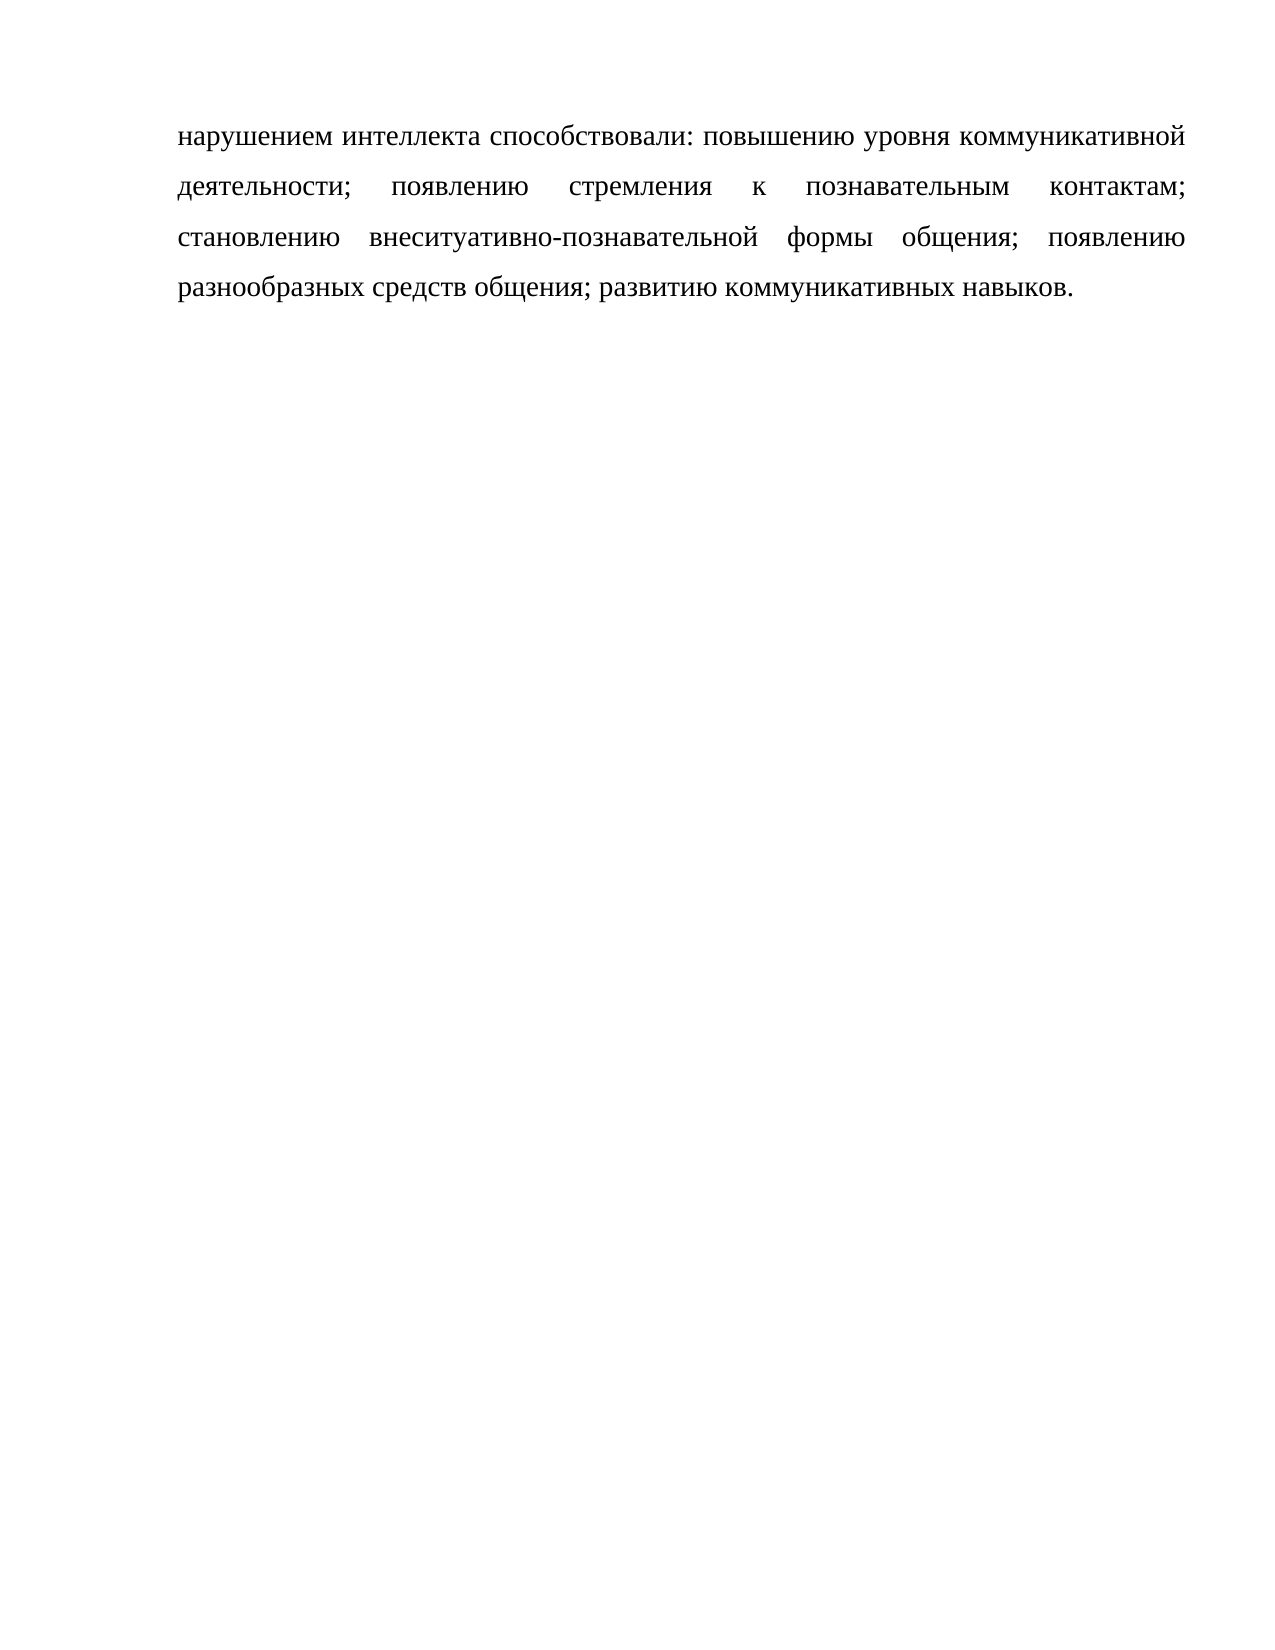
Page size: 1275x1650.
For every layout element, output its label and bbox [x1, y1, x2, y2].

text [177, 118, 1186, 303]
